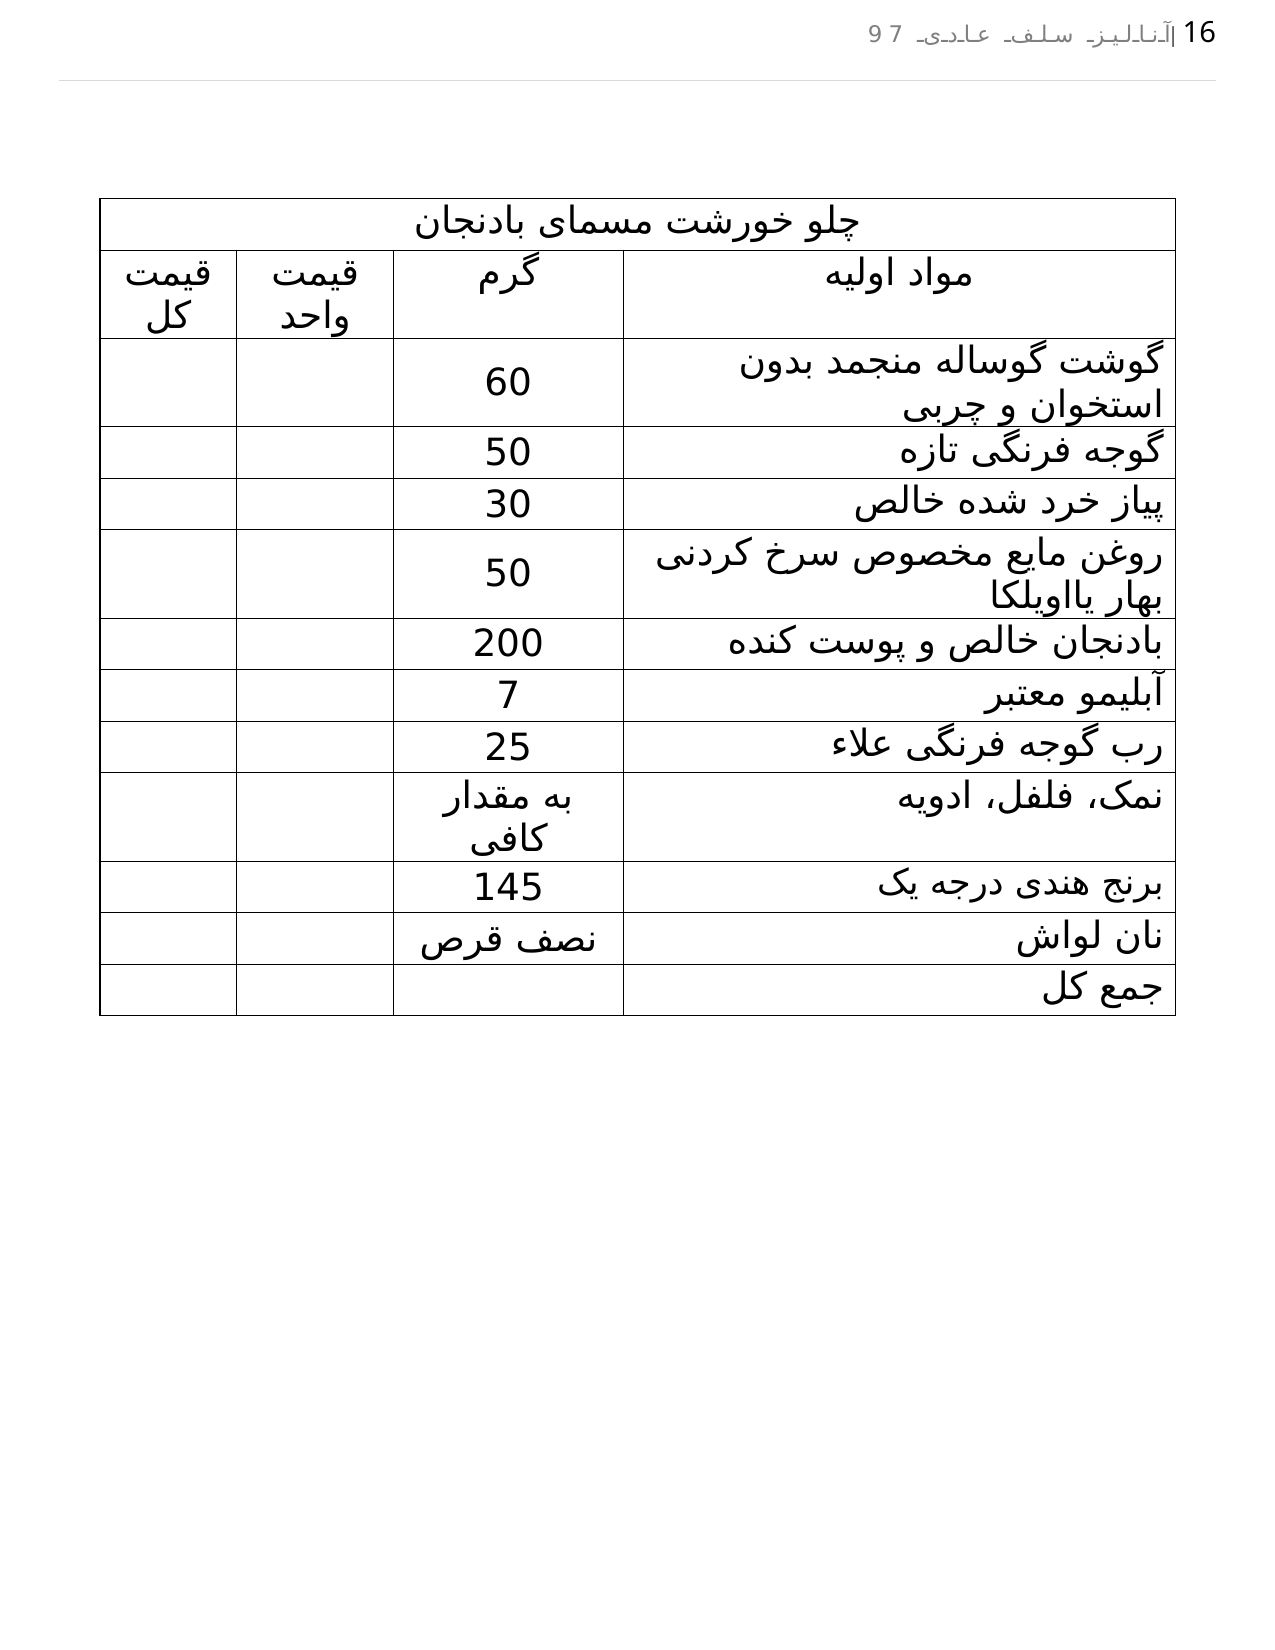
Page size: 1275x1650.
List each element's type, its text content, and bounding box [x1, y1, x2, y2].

table_cell [101, 965, 236, 1015]
table_cell [101, 479, 236, 529]
table_cell 50 [394, 530, 623, 618]
table_cell [237, 427, 393, 478]
table_cell جمع کل [624, 965, 1175, 1015]
table_cell [101, 427, 236, 478]
table_cell [237, 722, 393, 772]
table_cell 7 [394, 670, 623, 721]
table_cell [237, 913, 393, 964]
table_cell [101, 339, 236, 426]
table_cell نمک، فلفل، ادویه [624, 773, 1175, 861]
table_cell گرم [394, 251, 623, 338]
table_cell [101, 913, 236, 964]
table_cell [237, 773, 393, 861]
table_cell 50 [394, 427, 623, 478]
table_cell [394, 965, 623, 1015]
table_cell نان لواش [624, 913, 1175, 964]
table_cell [237, 619, 393, 669]
table_cell برنج هندی درجه یک [624, 862, 1175, 912]
table_cell [101, 670, 236, 721]
table_cell [237, 965, 393, 1015]
table_cell 145 [394, 862, 623, 912]
table_cell [101, 530, 236, 618]
table_cell [237, 670, 393, 721]
table_cell 200 [394, 619, 623, 669]
table_cell [101, 722, 236, 772]
table_cell [237, 339, 393, 426]
table_cell آبلیمو معتبر [624, 670, 1175, 721]
table_cell رب گوجه فرنگی علاء [624, 722, 1175, 772]
table_cell [237, 479, 393, 529]
table_cell بادنجان خالص و پوست کنده [624, 619, 1175, 669]
table_cell گوجه فرنگی تازه [624, 427, 1175, 478]
table_cell 30 [394, 479, 623, 529]
table_cell [237, 862, 393, 912]
table_cell پیاز خرد شده خالص [624, 479, 1175, 529]
table_cell 60 [394, 339, 623, 426]
table_cell [101, 862, 236, 912]
table_cell مواد اولیه [624, 251, 1175, 338]
table_cell [101, 773, 236, 861]
table_cell 25 [394, 722, 623, 772]
table_cell [101, 619, 236, 669]
table_cell [237, 530, 393, 618]
table_cell نصف قرص [394, 913, 623, 964]
table_header چلو خورشت مسمای بادنجان [101, 199, 1175, 249]
